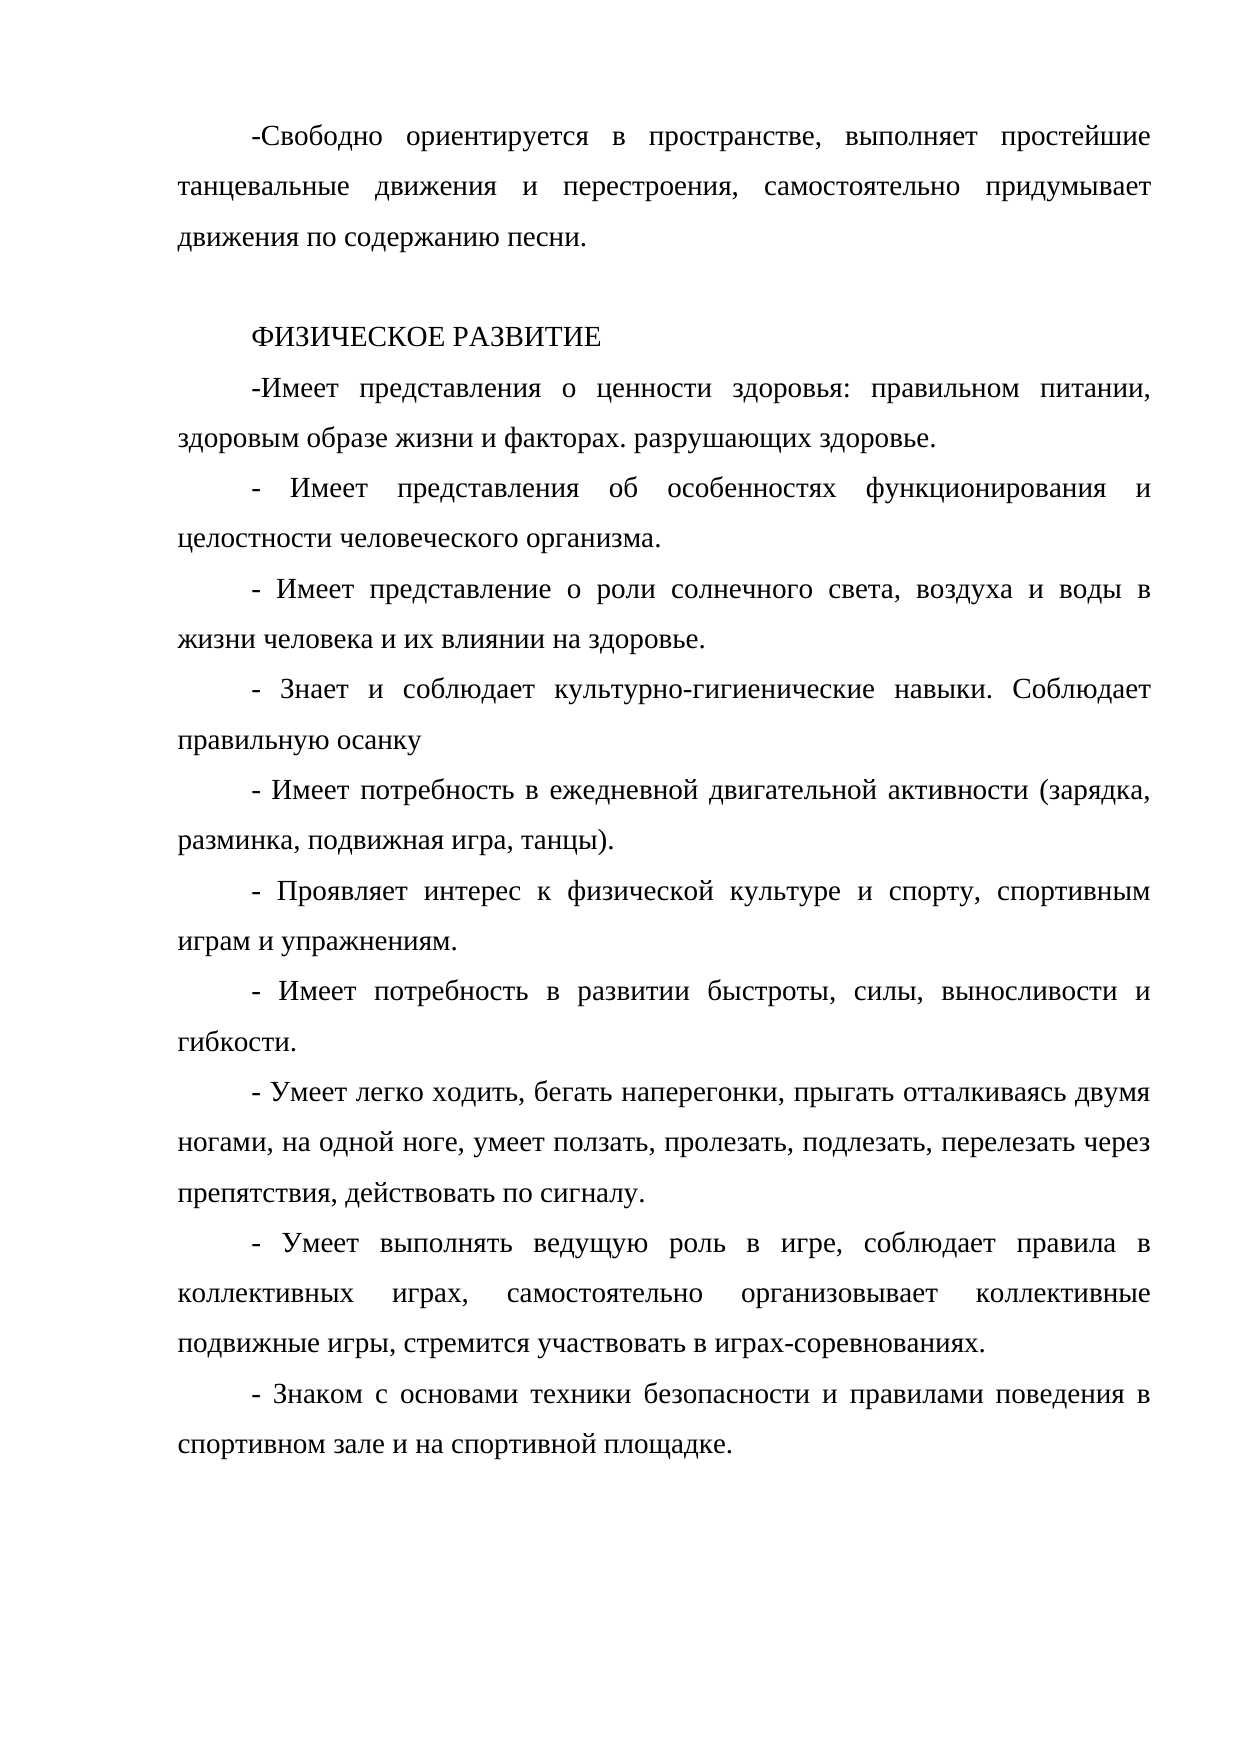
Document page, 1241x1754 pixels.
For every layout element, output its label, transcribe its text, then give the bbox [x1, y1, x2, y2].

text ФИЗИЧЕСКОЕ РАЗВИТИЕ [177, 319, 1152, 353]
text -Имеет представления о ценности здоровья: правильном питании, здоровым образе жизни и факторах. разрушающих здоровье. [177, 370, 1152, 453]
text - Знает и соблюдает культурно-гигиенические навыки. Соблюдает правильную осанку [177, 672, 1152, 755]
text - Имеет потребность в развитии быстроты, силы, выносливости и гибкости. [177, 973, 1152, 1057]
text - Умеет легко ходить, бегать наперегонки, прыгать отталкиваясь двумя ногами, на одной ноге, умеет ползать, пролезать, подлезать, перелезать через препятствия, действовать по сигналу. [177, 1074, 1152, 1208]
text - Проявляет интерес к физической культуре и спорту, спортивным играм и упражнениям. [177, 873, 1152, 957]
text - Знаком с основами техники безопасности и правилами поведения в спортивном зале и на спортивной площадке. [177, 1376, 1152, 1460]
text - Имеет представления об особенностях функционирования и целостности человеческого организма. [177, 470, 1152, 554]
text - Умеет выполнять ведущую роль в игре, соблюдает правила в коллективных играх, самостоятельно организовывает коллективные подвижные игры, стремится участвовать в играх-соревнованиях. [177, 1225, 1152, 1359]
text - Имеет представление о роли солнечного света, воздуха и воды в жизни человека и их влиянии на здоровье. [177, 571, 1152, 655]
text - Имеет потребность в ежедневной двигательной активности (зарядка, разминка, подвижная игра, танцы). [177, 772, 1152, 856]
text -Свободно ориентируется в пространстве, выполняет простейшие танцевальные движения и перестроения, самостоятельно придумывает движения по содержанию песни. [177, 118, 1152, 252]
